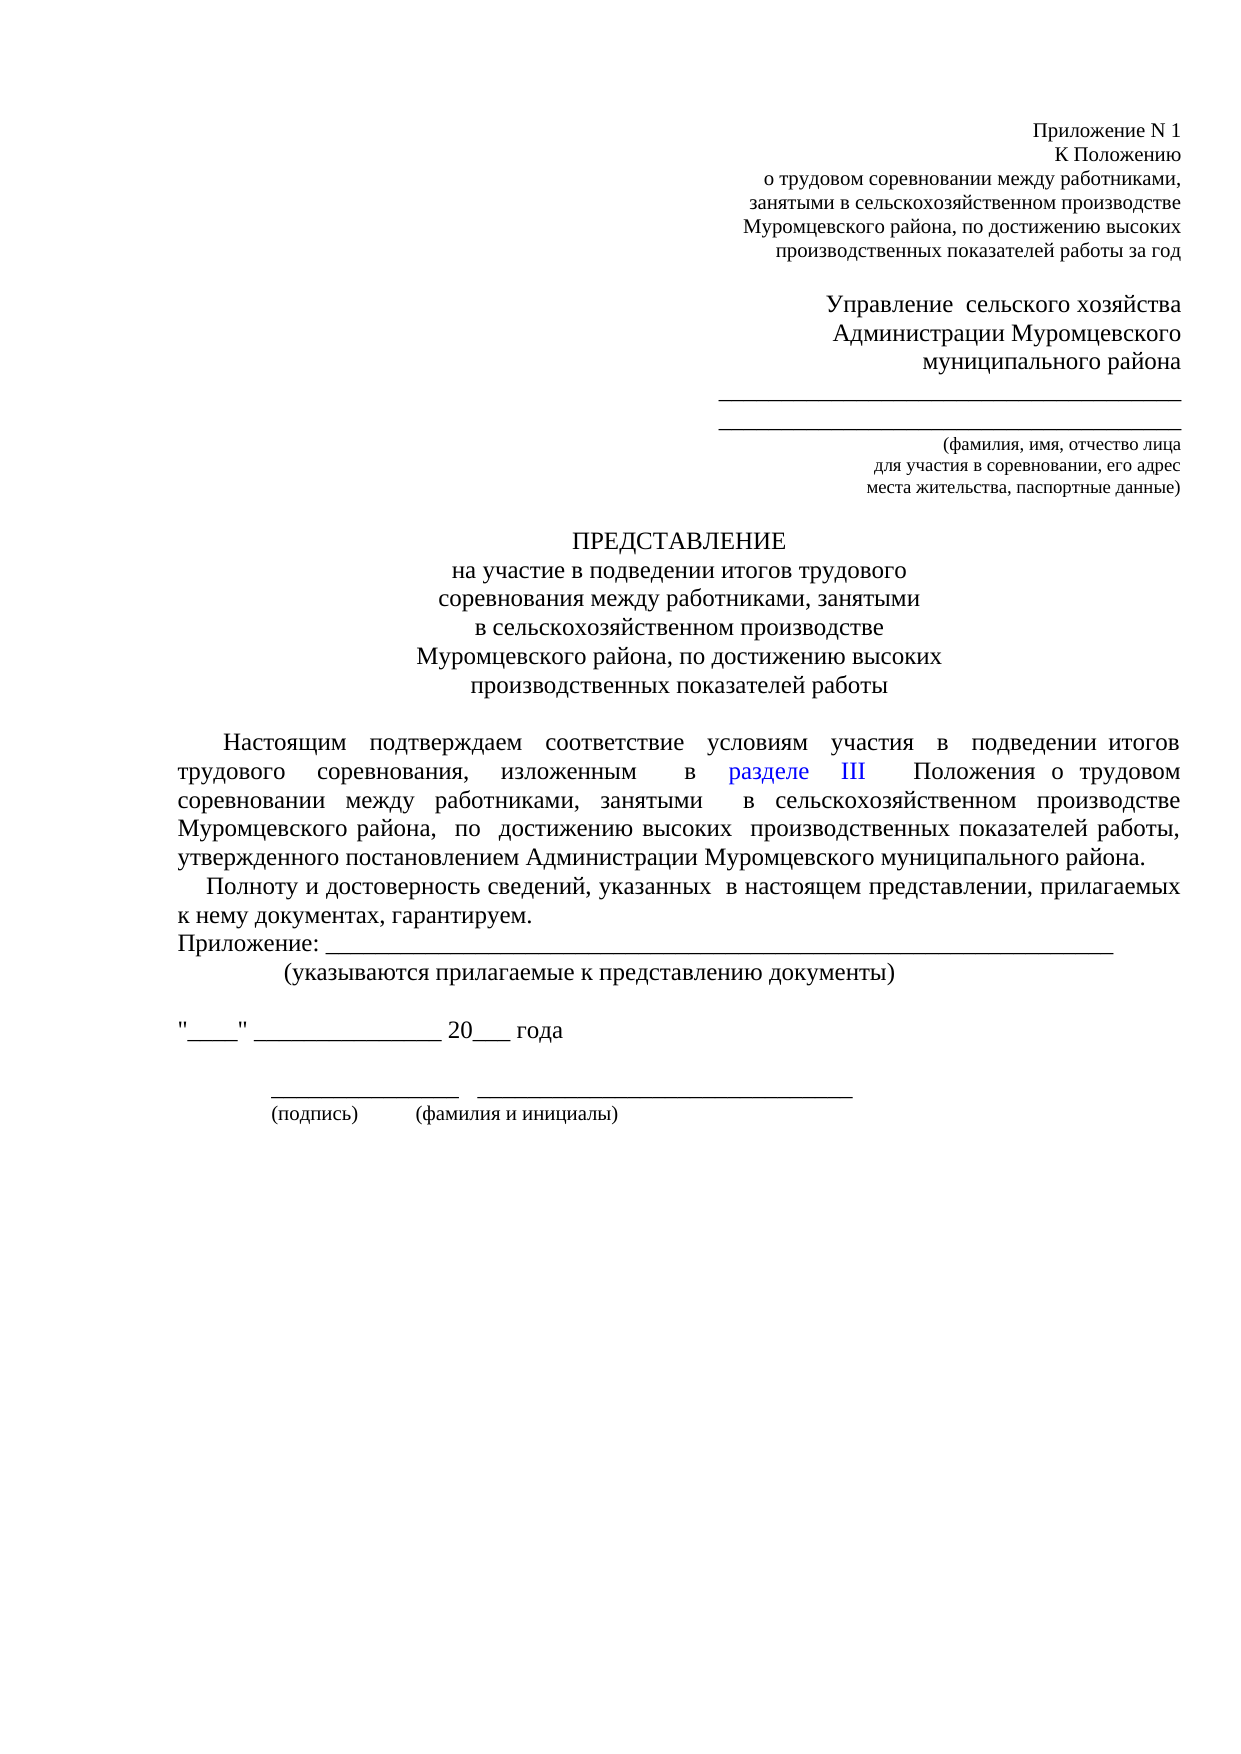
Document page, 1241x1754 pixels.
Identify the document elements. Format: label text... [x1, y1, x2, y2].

text Муромцевского района, по достижению высоких [177, 641, 1181, 670]
text "____" _______________ 20___ года [177, 1015, 1181, 1043]
text в сельскохозяйственном производстве [177, 612, 1181, 641]
text Приложение N 1 [177, 118, 1181, 142]
title производственных показателей работы за год [177, 238, 1181, 262]
title о трудовом соревновании между работниками, [177, 166, 1181, 190]
text (подпись) (фамилия и инициалы) [177, 1101, 1181, 1125]
text производственных показателей работы [177, 670, 1181, 698]
text Полноту и достоверность сведений, указанных в настоящем представлении, прилагаемых к нему документах, гарантируем. [177, 871, 1181, 928]
text (указываются прилагаемые к представлению документы) [177, 957, 1181, 986]
text соревнования между работниками, занятыми [177, 583, 1181, 612]
text (фамилия, имя, отчество лица [177, 433, 1181, 454]
text _______________ ______________________________ [177, 1072, 1181, 1101]
title занятыми в сельскохозяйственном производстве [177, 190, 1181, 214]
title К Положению [177, 142, 1181, 166]
text Управление сельского хозяйства [177, 289, 1181, 318]
text на участие в подведении итогов трудового [177, 555, 1181, 583]
title Муромцевского района, по достижению высоких [177, 214, 1181, 238]
text муниципального района [177, 346, 1181, 375]
text ПРЕДСТАВЛЕНИЕ [177, 526, 1181, 555]
text Приложение: _______________________________________________________________ [177, 928, 1181, 957]
text _____________________________________ [177, 375, 1181, 404]
text Администрации Муромцевского [177, 318, 1181, 346]
text места жительства, паспортные данные) [177, 476, 1181, 497]
text _____________________________________ [177, 404, 1181, 433]
text Настоящим подтверждаем соответствие условиям участия в подведении итогов трудового соревнования, изложенным в разделе III Положения о трудовом соревновании между работниками, занятыми в сельскохозяйственном производстве Муромцевского района, по достижению высоких производственных показателей работы, утвержденного постановлением Администрации Муромцевского муниципального района. [177, 727, 1181, 871]
text для участия в соревновании, его адрес [177, 454, 1181, 476]
